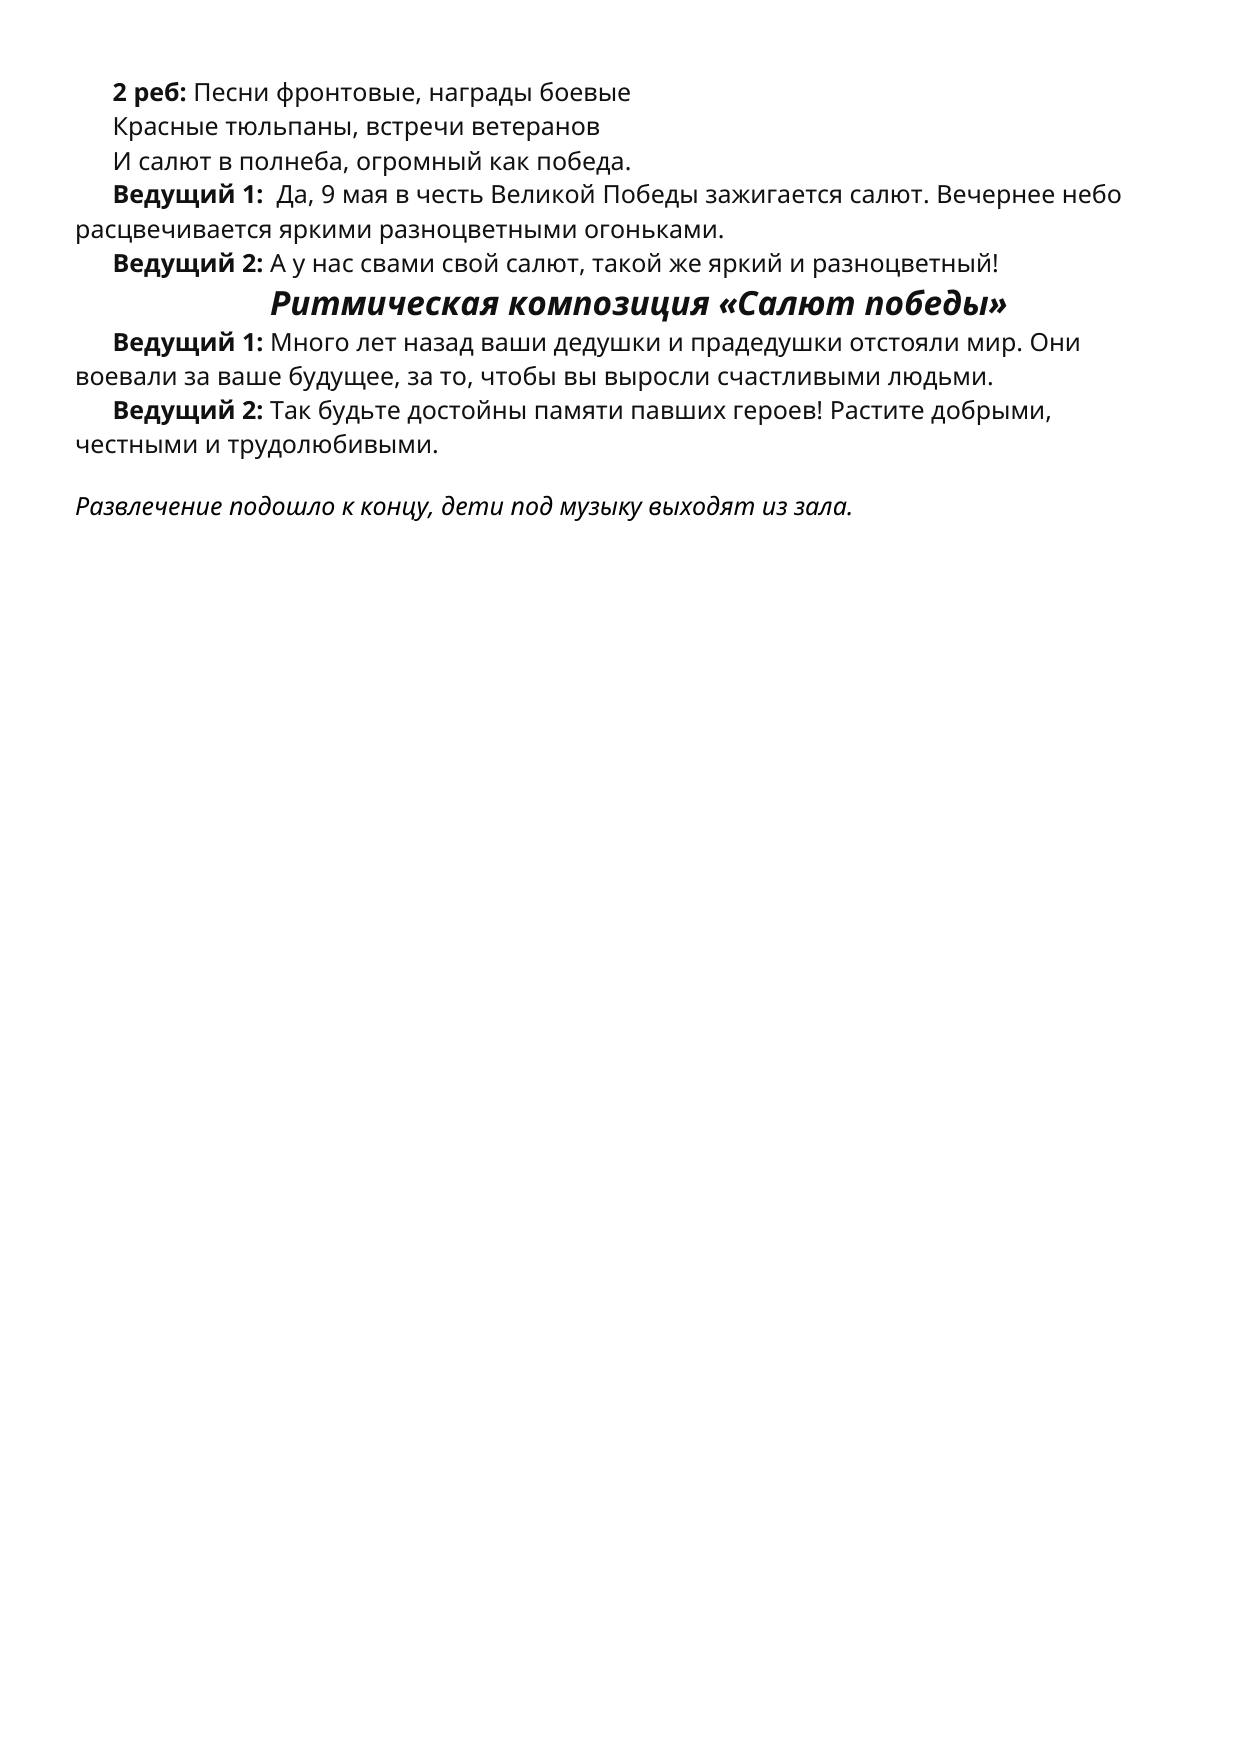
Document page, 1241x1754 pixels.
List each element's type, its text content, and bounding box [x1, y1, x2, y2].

text Красные тюльпаны, встречи ветеранов [75, 109, 1165, 143]
text Ведущий 2: Так будьте достойны памяти павших героев! Растите добрыми, честными и трудолюбивыми. [75, 393, 1165, 461]
text Развлечение подошло к концу, дети под музыку выходят из зала. [75, 489, 1165, 523]
text Ведущий 1: Много лет назад ваши дедушки и прадедушки отстояли мир. Они воевали за ваше будущее, за то, чтобы вы выросли счастливыми людьми. [75, 325, 1165, 393]
text Ведущий 1: Да, 9 мая в честь Великой Победы зажигается салют. Вечернее небо расцвечивается яркими разноцветными огоньками. [75, 177, 1165, 245]
text Ведущий 2: А у нас свами свой салют, такой же яркий и разноцветный! [75, 245, 1165, 279]
text 2 реб: Песни фронтовые, награды боевые [75, 75, 1165, 109]
text И салют в полнеба, огромный как победа. [75, 143, 1165, 177]
text Ритмическая композиция «Салют победы» [75, 279, 1165, 325]
